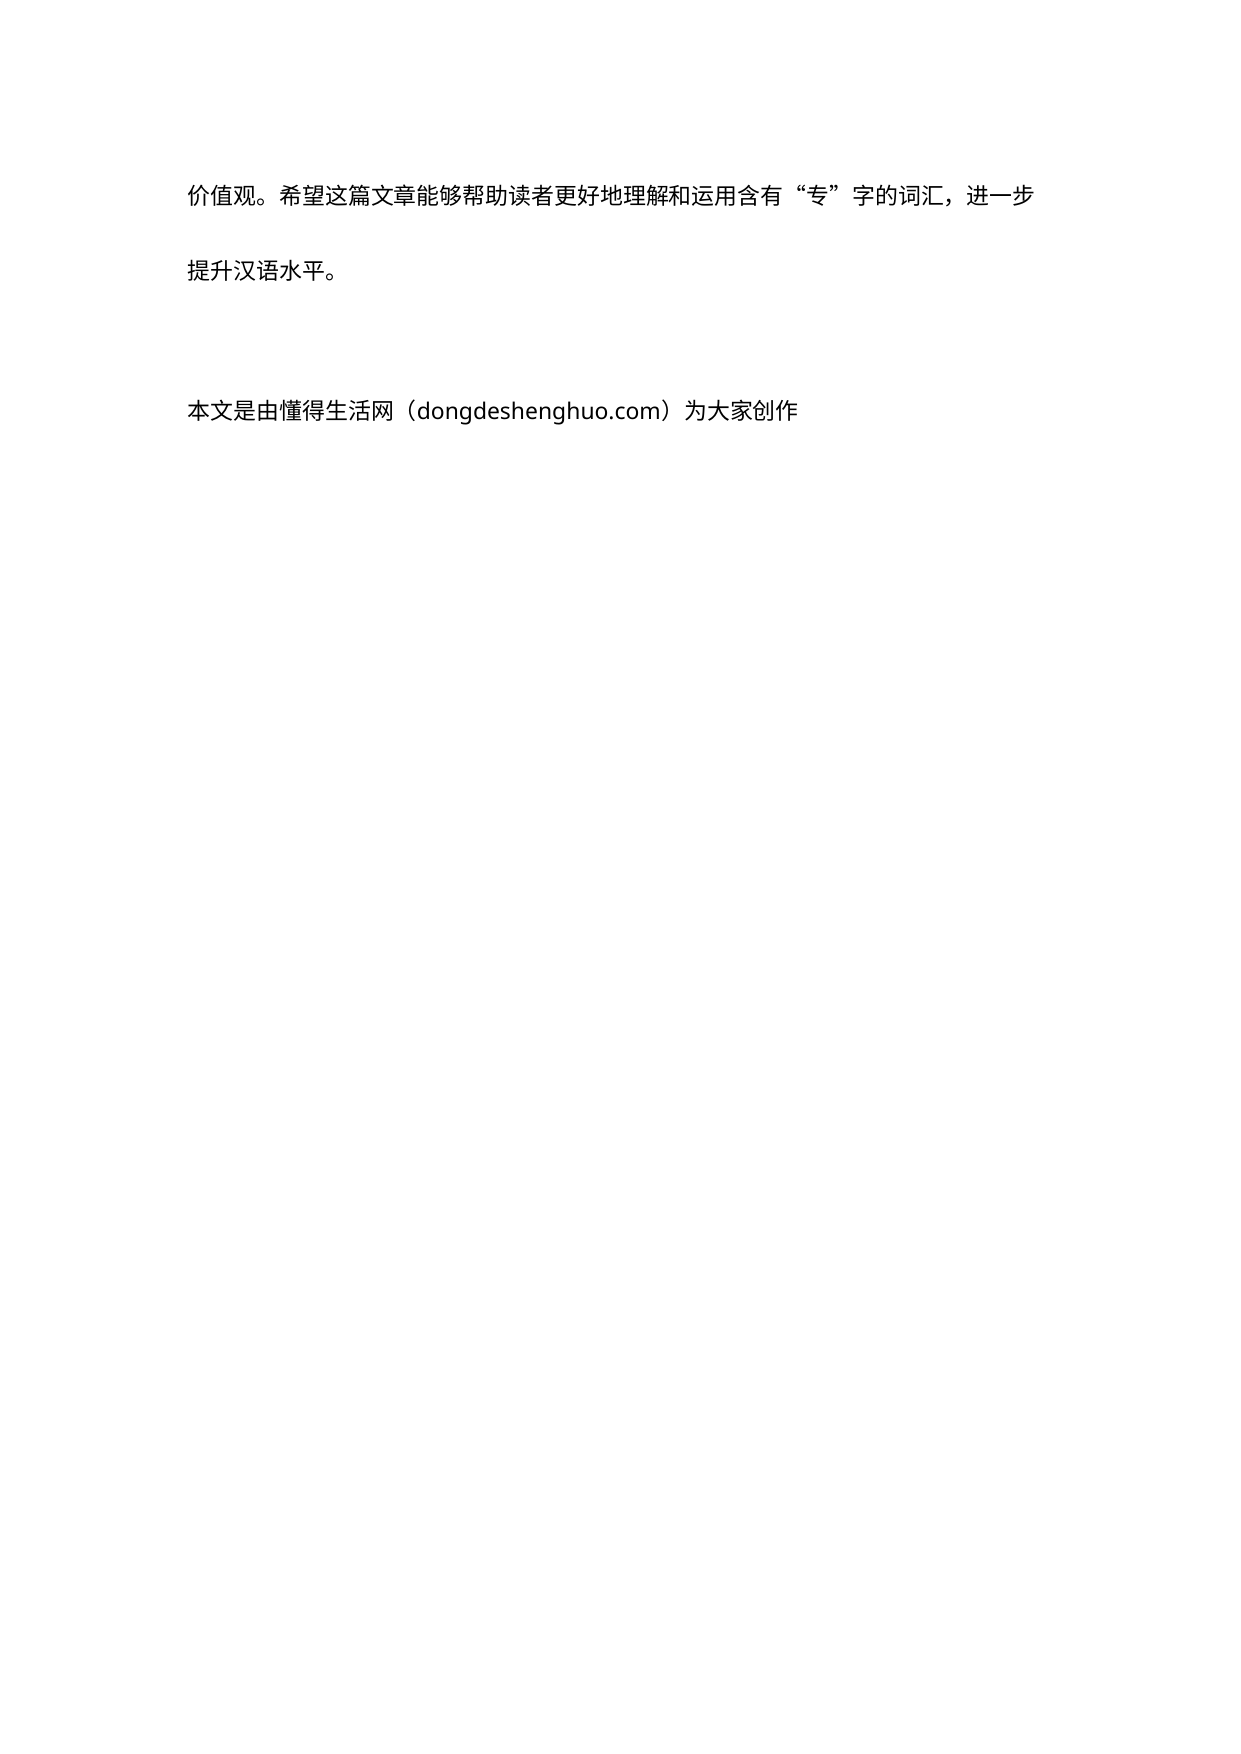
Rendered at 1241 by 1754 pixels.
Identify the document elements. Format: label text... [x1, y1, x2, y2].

text 本文是由懂得生活网（dongdeshenghuo.com）为大家创作 [187, 377, 1053, 442]
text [187, 162, 1053, 302]
